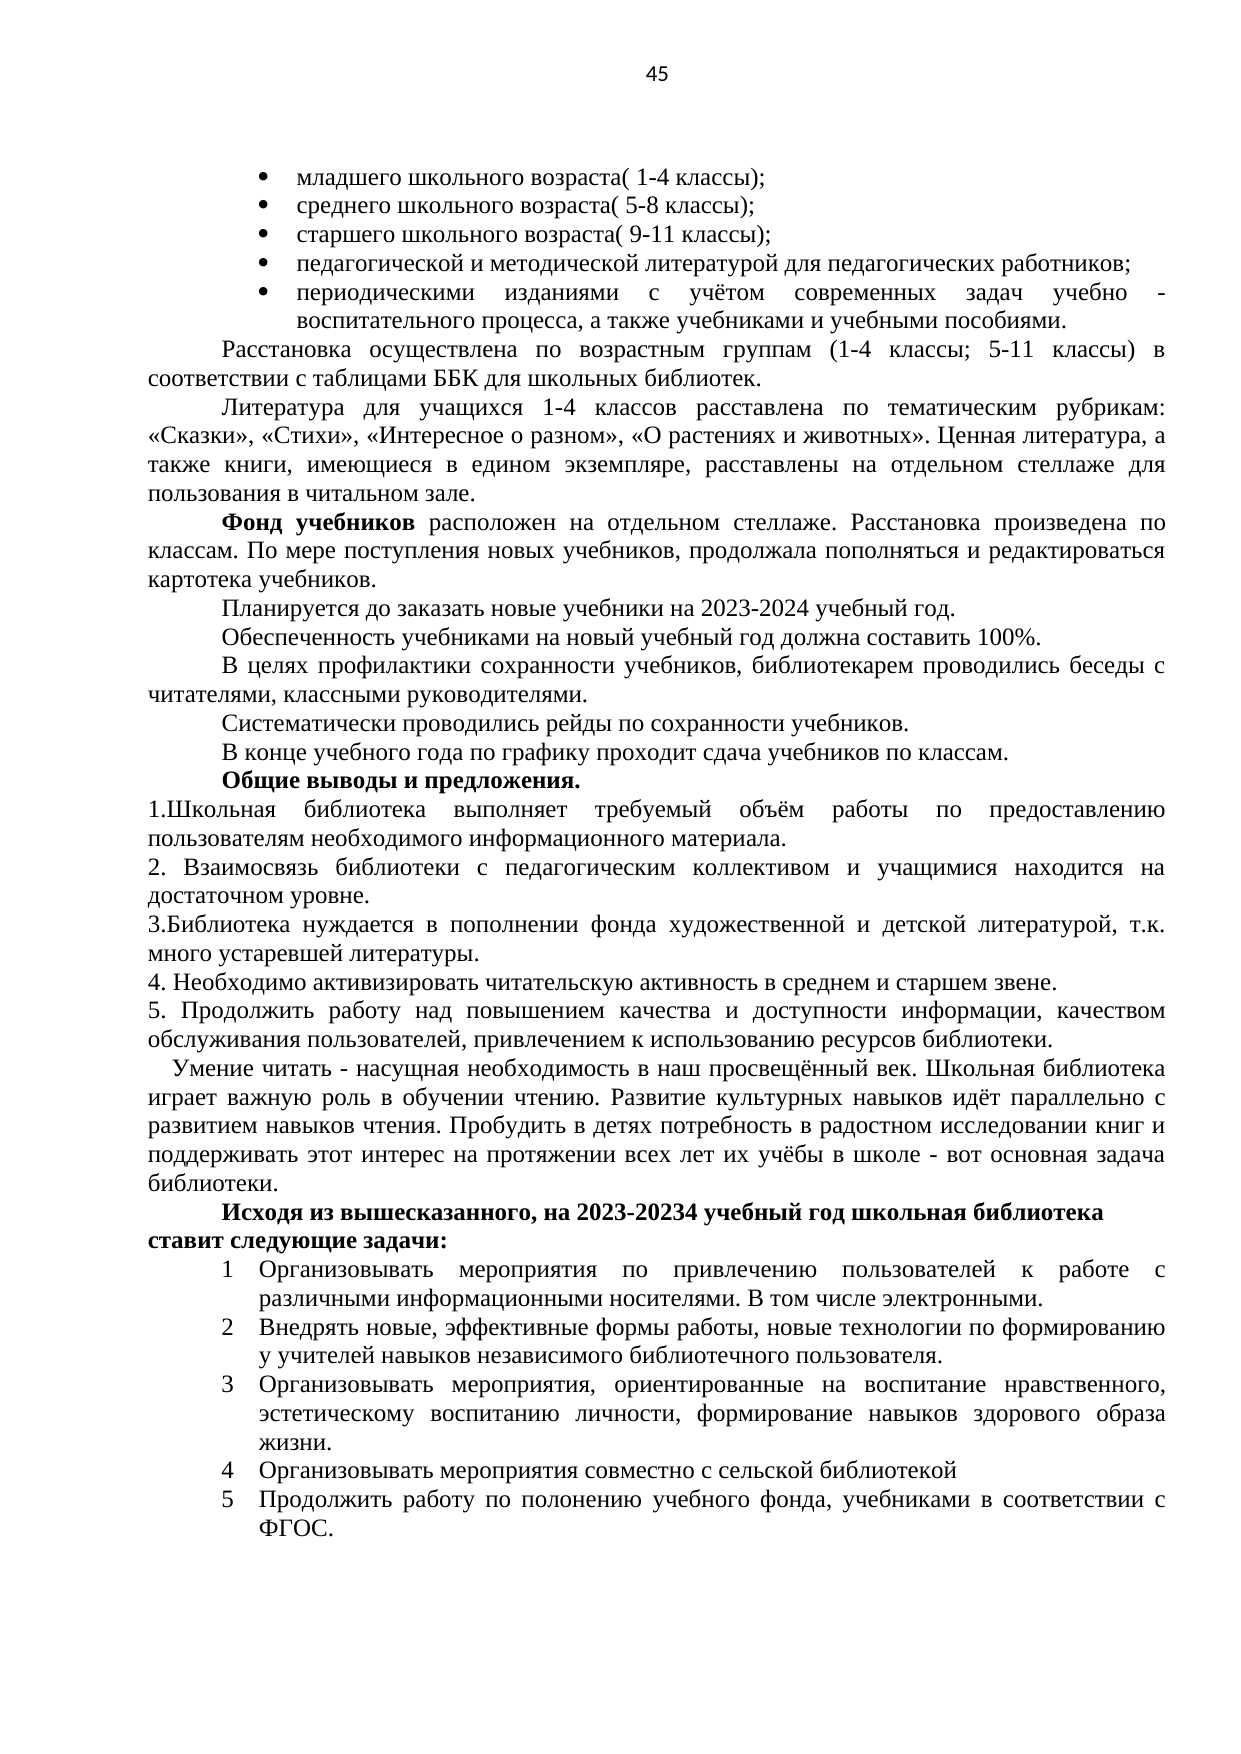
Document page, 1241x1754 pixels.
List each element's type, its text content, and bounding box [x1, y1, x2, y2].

list среднего школьного возраста( 5-8 классы); [259, 191, 1167, 219]
text 1.Школьная библиотека выполняет требуемый объём работы по предоставлению пользователям необходимого информационного материала. [148, 794, 1167, 852]
text Литература для учащихся 1-4 классов расставлена по тематическим рубрикам: «Сказки», «Стихи», «Интересное о разном», «О растениях и животных». Ценная литература, а также книги, имеющиеся в едином экземпляре, расставлены на отдельном стеллаже для пользования в читальном зале. [148, 392, 1167, 507]
list педагогической и методической литературой для педагогических работников; [259, 248, 1167, 277]
text Умение читать - насущная необходимость в наш просвещённый век. Школьная библиотека играет важную роль в обучении чтению. Развитие культурных навыков идёт параллельно с развитием навыков чтения. Пробудить в детях потребность в радостном исследовании книг и поддерживать этот интерес на протяжении всех лет их учёбы в школе - вот основная задача библиотеки. [148, 1053, 1167, 1197]
list младшего школьного возраста( 1-4 классы); [259, 162, 1167, 191]
list Организовывать мероприятия по привлечению пользователей к работе с различными информационными носителями. В том числе электронными. [221, 1254, 1167, 1312]
list периодическими изданиями с учётом современных задач учебно - воспитательного процесса, а также учебниками и учебными пособиями. [259, 277, 1167, 334]
text Планируется до заказать новые учебники на 2023-2024 учебный год. [148, 593, 1167, 622]
list Продолжить работу по полонению учебного фонда, учебниками в соответствии с ФГОС. [221, 1484, 1167, 1542]
text Расстановка осуществлена по возрастным группам (1-4 классы; 5-11 классы) в соответствии с таблицами ББК для школьных библиотек. [148, 334, 1167, 392]
text 3.Библиотека нуждается в пополнении фонда художественной и детской литературой, т.к. много устаревшей литературы. [148, 909, 1167, 967]
text Систематически проводились рейды по сохранности учебников. [148, 708, 1167, 737]
text 2. Взаимосвязь библиотеки с педагогическим коллективом и учащимися находится на достаточном уровне. [148, 852, 1167, 909]
text Общие выводы и предложения. [148, 766, 1167, 794]
text Обеспеченность учебниками на новый учебный год должна составить 100%. [148, 622, 1167, 651]
text Фонд учебников расположен на отдельном стеллаже. Расстановка произведена по классам. По мере поступления новых учебников, продолжала пополняться и редактироваться картотека учебников. [148, 507, 1167, 593]
list старшего школьного возраста( 9-11 классы); [259, 219, 1167, 248]
text 5. Продолжить работу над повышением качества и доступности информации, качеством обслуживания пользователей, привлечением к использованию ресурсов библиотеки. [148, 996, 1167, 1053]
text 4. Необходимо активизировать читательскую активность в среднем и старшем звене. [148, 967, 1167, 996]
list Организовывать мероприятия, ориентированные на воспитание нравственного, эстетическому воспитанию личности, формирование навыков здорового образа жизни. [221, 1369, 1167, 1456]
text В конце учебного года по графику проходит сдача учебников по классам. [148, 737, 1167, 766]
list Внедрять новые, эффективные формы работы, новые технологии по формированию у учителей навыков независимого библиотечного пользователя. [221, 1312, 1167, 1369]
text Исходя из вышесказанного, на 2023-20234 учебный год школьная библиотека ставит следующие задачи: [148, 1197, 1167, 1254]
text В целях профилактики сохранности учебников, библиотекарем проводились беседы с читателями, классными руководителями. [148, 651, 1167, 708]
list Организовывать мероприятия совместно с сельской библиотекой [221, 1456, 1167, 1484]
